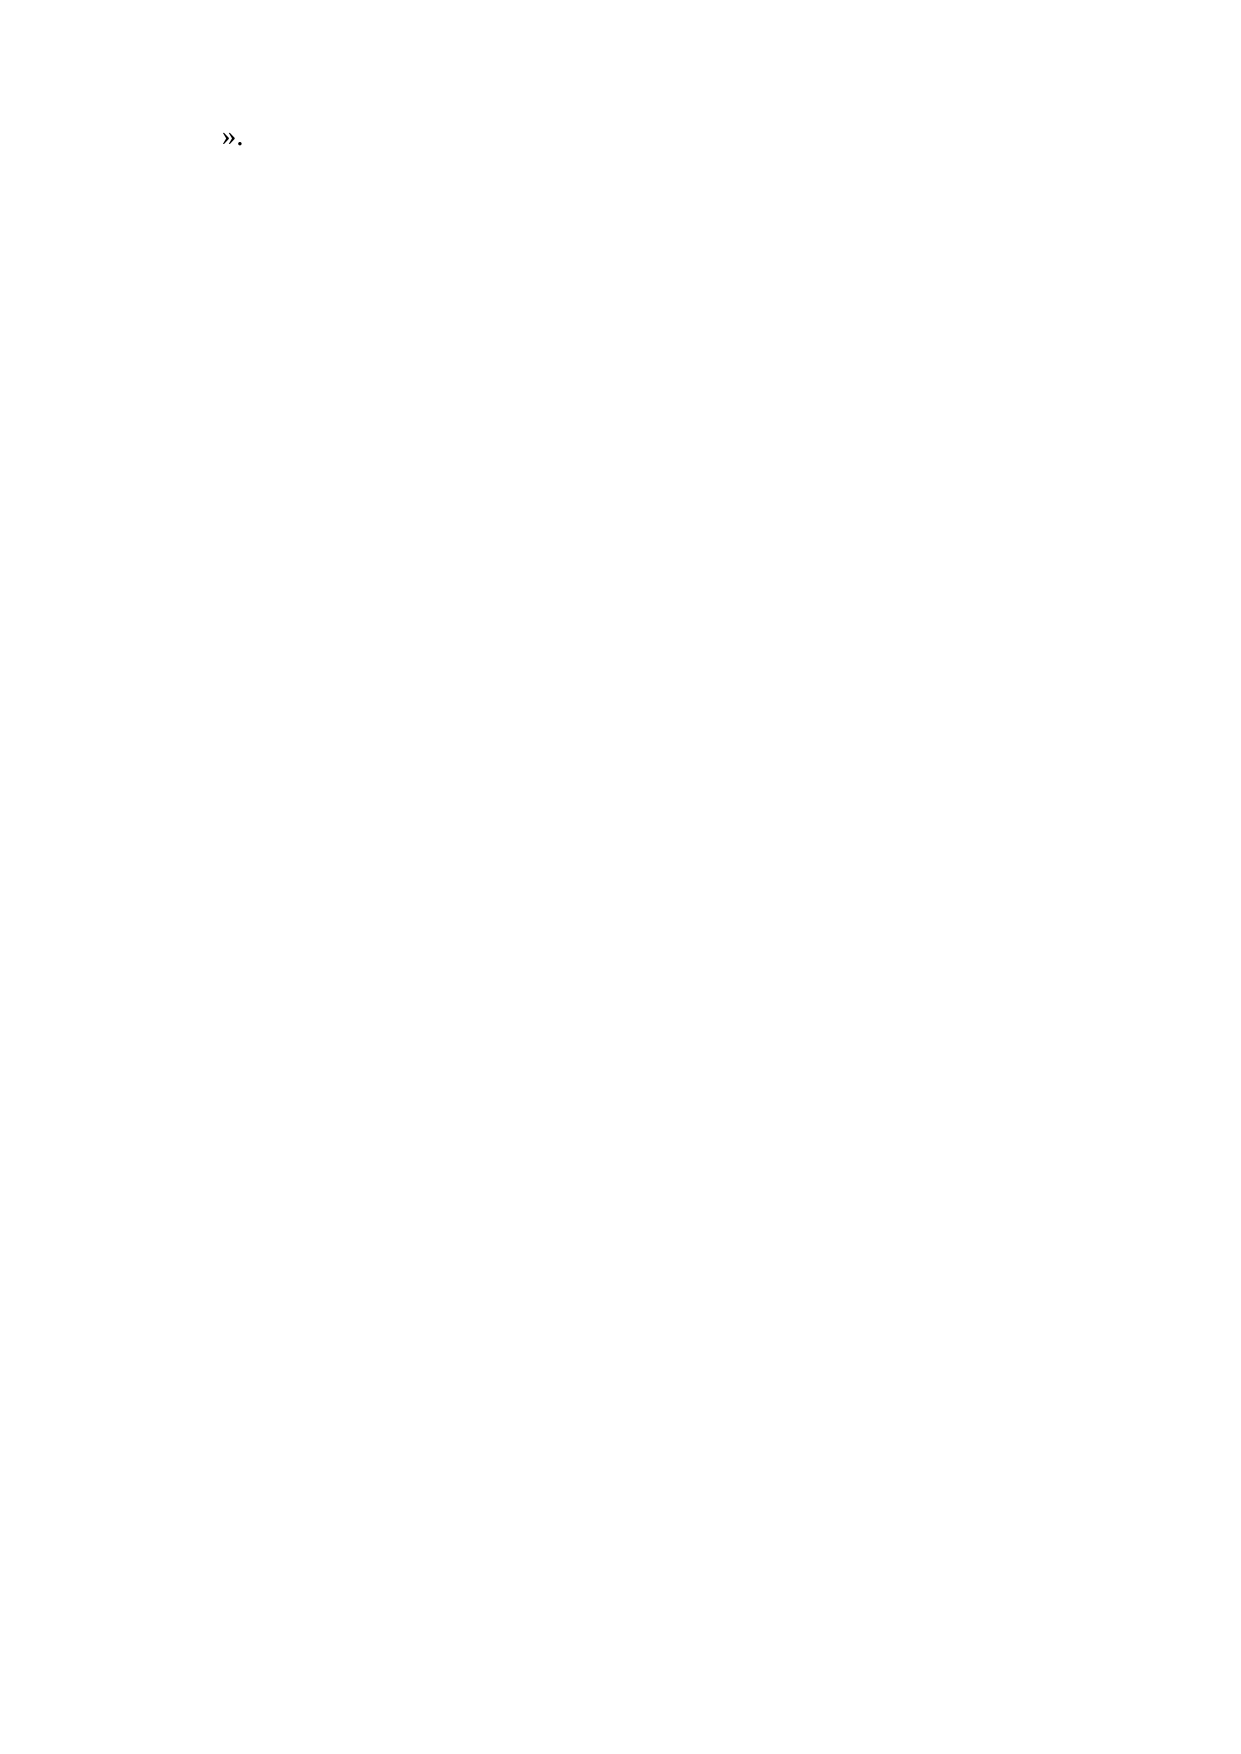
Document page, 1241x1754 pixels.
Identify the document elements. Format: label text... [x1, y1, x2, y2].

text ». [148, 118, 1137, 152]
